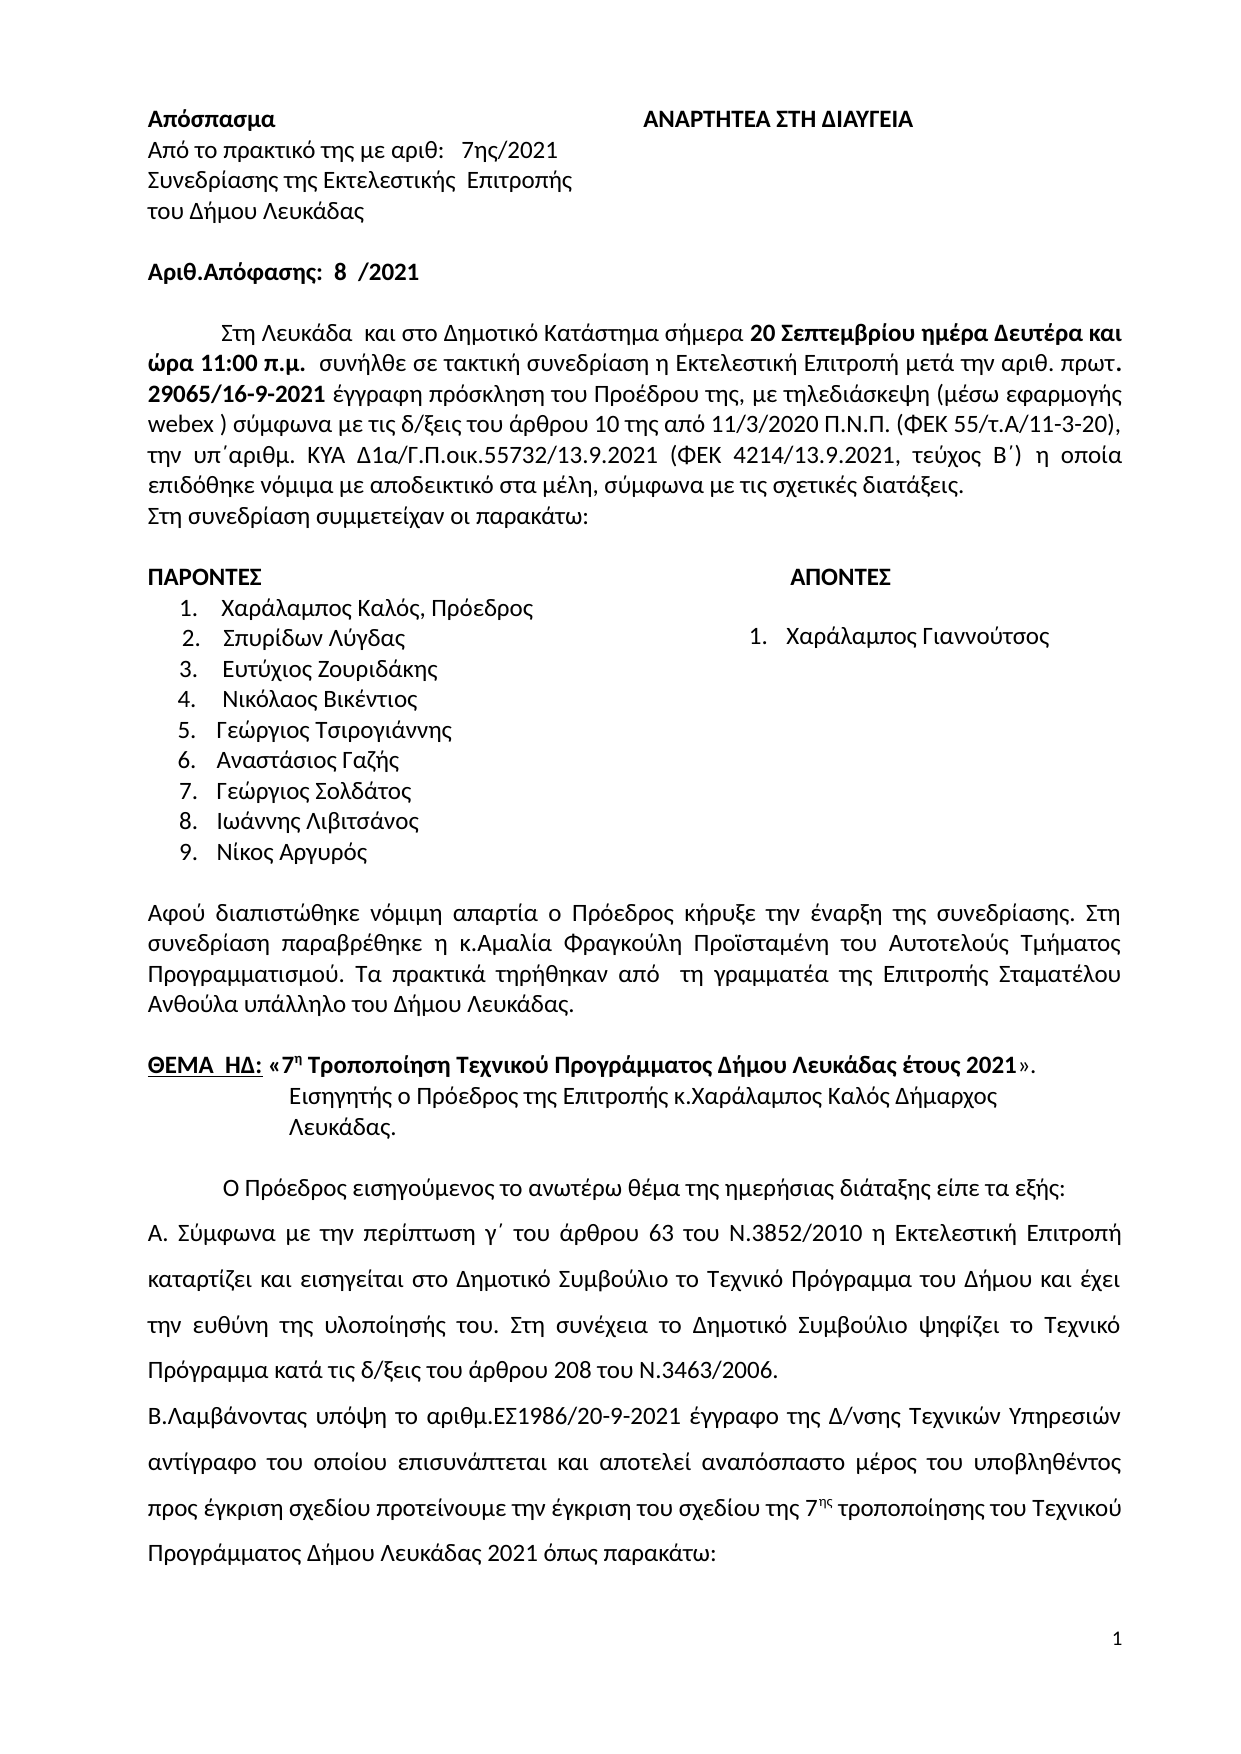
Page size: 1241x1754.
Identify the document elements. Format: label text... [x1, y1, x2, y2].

text Συνεδρίασης της Εκτελεστικής Επιτροπής [148, 164, 1122, 195]
text Στη συνεδρίαση συμμετείχαν οι παρακάτω: [148, 500, 1122, 531]
text του Δήμου Λευκάδας [148, 195, 1122, 226]
text Λευκάδας. [148, 1111, 1122, 1141]
text Απόσπασμα ΑΝΑΡΤΗΤΕΑ ΣΤΗ ΔΙΑΥΓΕΙΑ [148, 103, 1122, 134]
text Από το πρακτικό της με αριθ: 7ης/2021 [148, 134, 1122, 164]
text ΘΕΜΑ ΗΔ: «7η Τροποποίηση Τεχνικού Προγράμματος Δήμου Λευκάδας έτους 2021». [148, 1049, 1122, 1080]
text Εισηγητής ο Πρόεδρος της Επιτροπής κ.Χαράλαμπος Καλός Δήμαρχος [148, 1080, 1122, 1111]
text Αριθ.Απόφασης: 8 /2021 [148, 256, 1122, 287]
text Αφού διαπιστώθηκε νόμιμη απαρτία ο Πρόεδρος κήρυξε την έναρξη της συνεδρίασης. Στη συνεδρίαση παραβρέθηκε η κ.Αμαλία Φραγκούλη Προϊσταμένη του Αυτοτελούς Τμήματος Προγραμματισμού. Τα πρακτικά τηρήθηκαν από τη γραμματέα της Επιτροπής Σταματέλου Ανθούλα υπάλληλο του Δήμου Λευκάδας. [148, 897, 1122, 1019]
text Α. Σύμφωνα με την περίπτωση γ΄ του άρθρου 63 του Ν.3852/2010 η Εκτελεστική Επιτροπή καταρτίζει και εισηγείται στο Δημοτικό Συμβούλιο το Τεχνικό Πρόγραμμα του Δήμου και έχει την ευθύνη της υλοποίησής του. Στη συνέχεια το Δημοτικό Συμβούλιο ψηφίζει το Τεχνικό Πρόγραμμα κατά τις δ/ξεις του άρθρου 208 του Ν.3463/2006. [148, 1217, 1122, 1385]
text Στη Λευκάδα και στο Δημοτικό Κατάστημα σήμερα 20 Σεπτεμβρίου ημέρα Δευτέρα και ώρα 11:00 π.μ. συνήλθε σε τακτική συνεδρίαση η Εκτελεστική Επιτροπή μετά την αριθ. πρωτ. 29065/16-9-2021 έγγραφη πρόσκληση του Προέδρου της, με τηλεδιάσκεψη (μέσω εφαρμογής webex ) σύμφωνα με τις δ/ξεις του άρθρου 10 της από 11/3/2020 Π.Ν.Π. (ΦΕΚ 55/τ.Α/11-3-20), την υπ΄αριθμ. ΚΥΑ Δ1α/Γ.Π.οικ.55732/13.9.2021 (ΦΕΚ 4214/13.9.2021, τεύχος Β΄) η οποία επιδόθηκε νόμιμα με αποδεικτικό στα μέλη, σύμφωνα με τις σχετικές διατάξεις. [148, 317, 1122, 500]
table_header ΠΑΡΟΝΤΕΣ Χαράλαμπος Καλός, Πρόεδρος 2. Σπυρίδων Λύγδας Ευτύχιος Ζουριδάκης Νικόλαος Βικέντιος Γεώργιος Τσιρογιάννης Αναστάσιος Γαζής Γεώργιος Σολδάτος Ιωάννης Λιβιτσάνος Νίκος Αργυρός [136, 561, 637, 897]
text Ο Πρόεδρος εισηγούμενος το ανωτέρω θέμα της ημερήσιας διάταξης είπε τα εξής: [148, 1172, 1122, 1202]
text Β.Λαμβάνοντας υπόψη το αριθμ.ΕΣ1986/20-9-2021 έγγραφο της Δ/νσης Τεχνικών Υπηρεσιών αντίγραφο του οποίου επισυνάπτεται και αποτελεί αναπόσπαστο μέρος του υποβληθέντος προς έγκριση σχεδίου προτείνουμε την έγκριση του σχεδίου της 7ης τροποποίησης του Τεχνικού Προγράμματος Δήμου Λευκάδας 2021 όπως παρακάτω: [148, 1400, 1122, 1568]
table_header ΑΠΟΝΤΕΣ Χαράλαμπος Γιαννούτσος [638, 561, 1133, 897]
